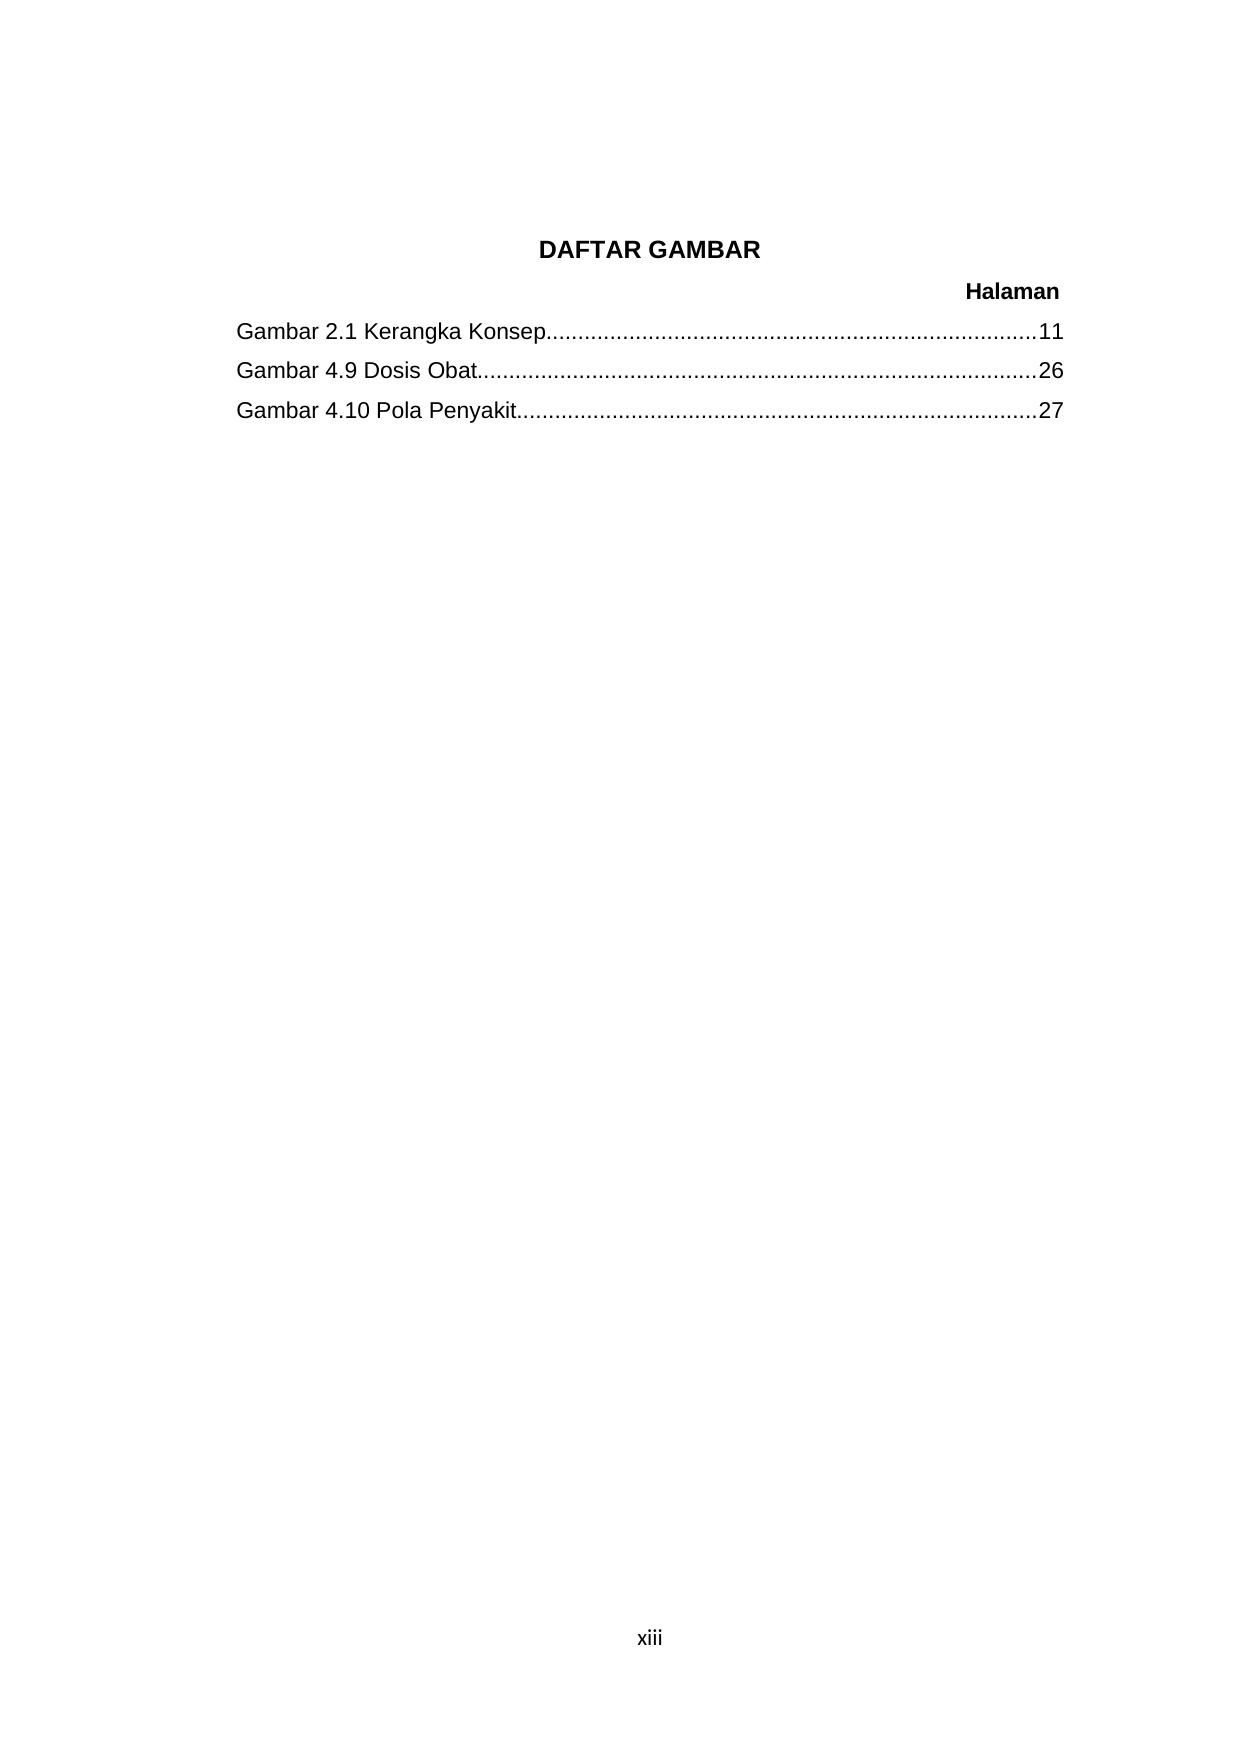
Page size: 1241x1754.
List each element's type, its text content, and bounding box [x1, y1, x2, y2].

text xiii [273, 1623, 1027, 1651]
text Gambar 4.9 Dosis Obat 26 [236, 357, 1215, 383]
text Gambar 4.10 Pola Penyakit 27 [236, 397, 1215, 423]
text Gambar 2.1 Kerangka Konsep 11 [236, 318, 1215, 344]
subtitle Halaman [175, 278, 1060, 304]
